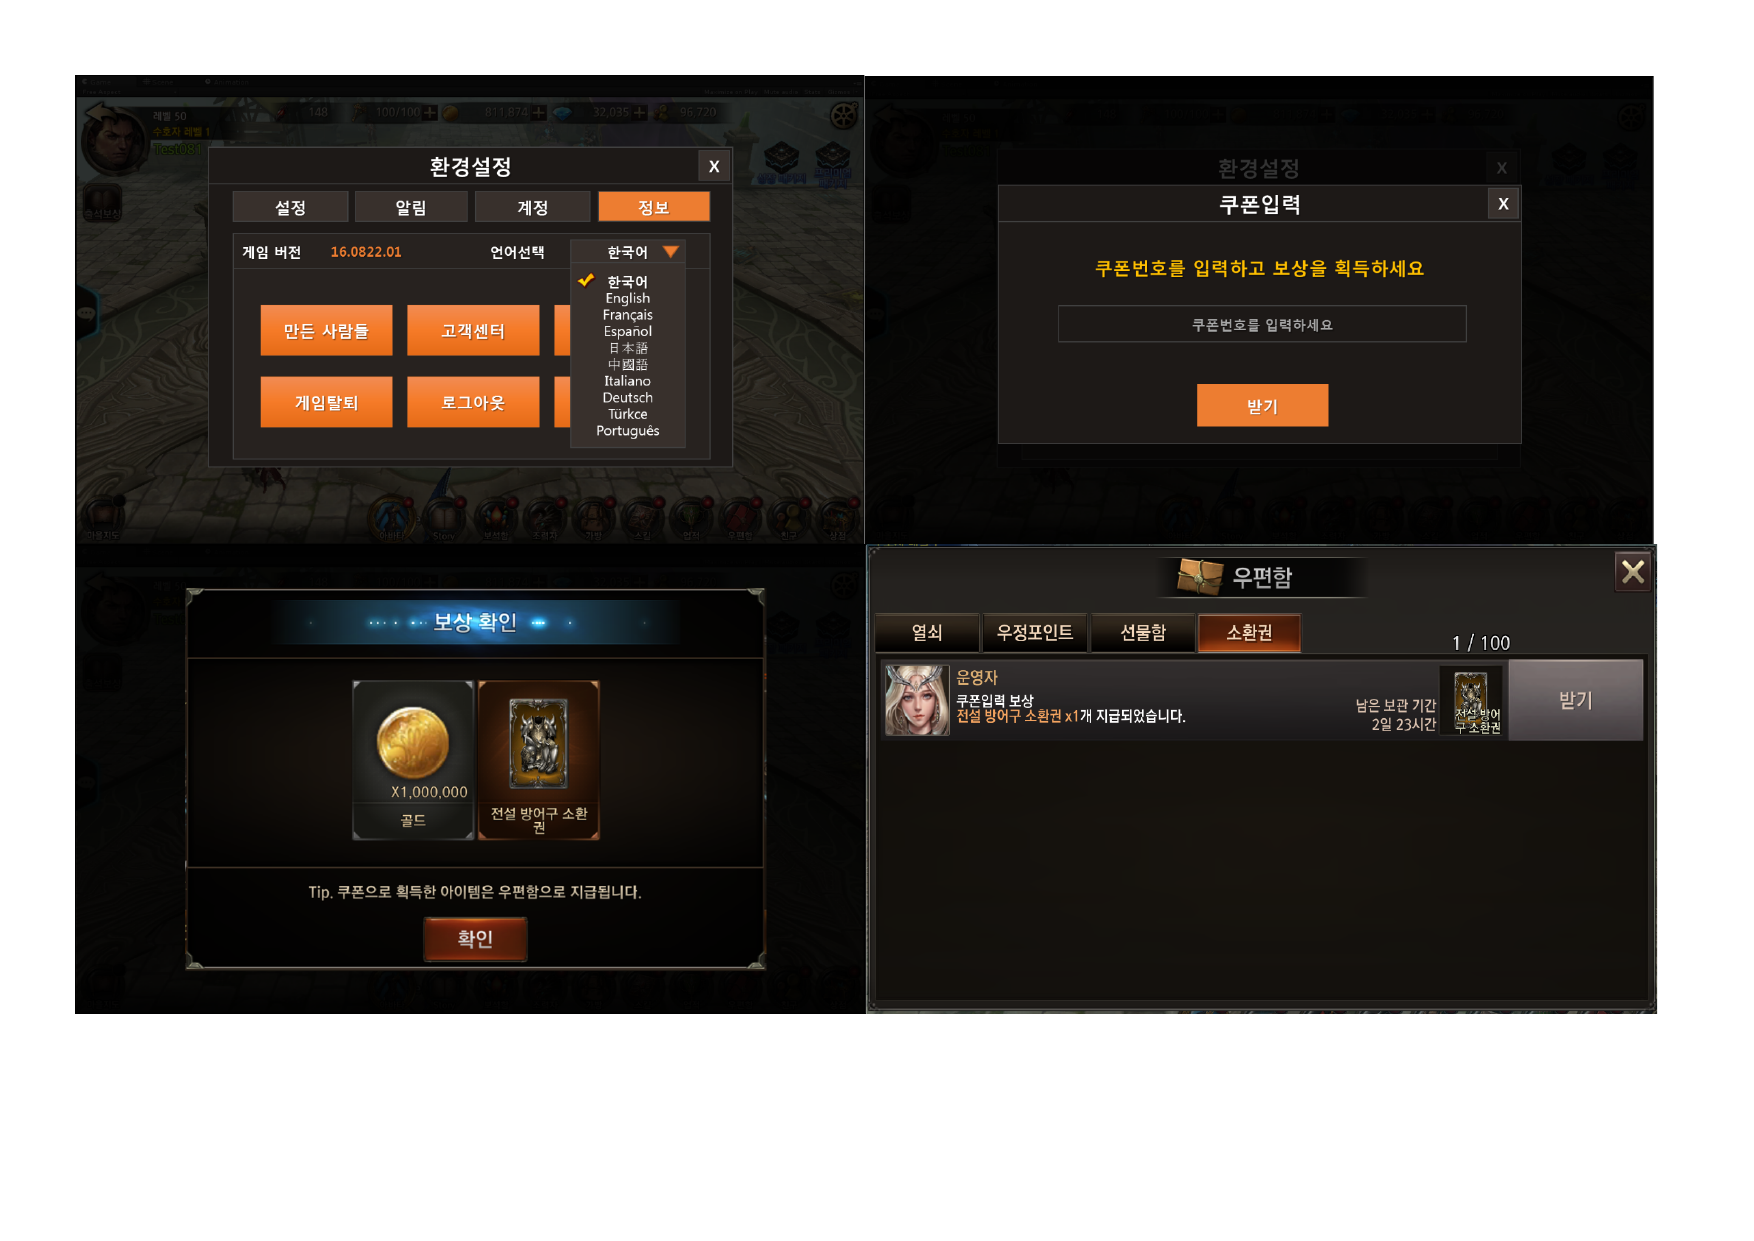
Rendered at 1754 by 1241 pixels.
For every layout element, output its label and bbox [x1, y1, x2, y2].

picture [75, 75, 1658, 1014]
